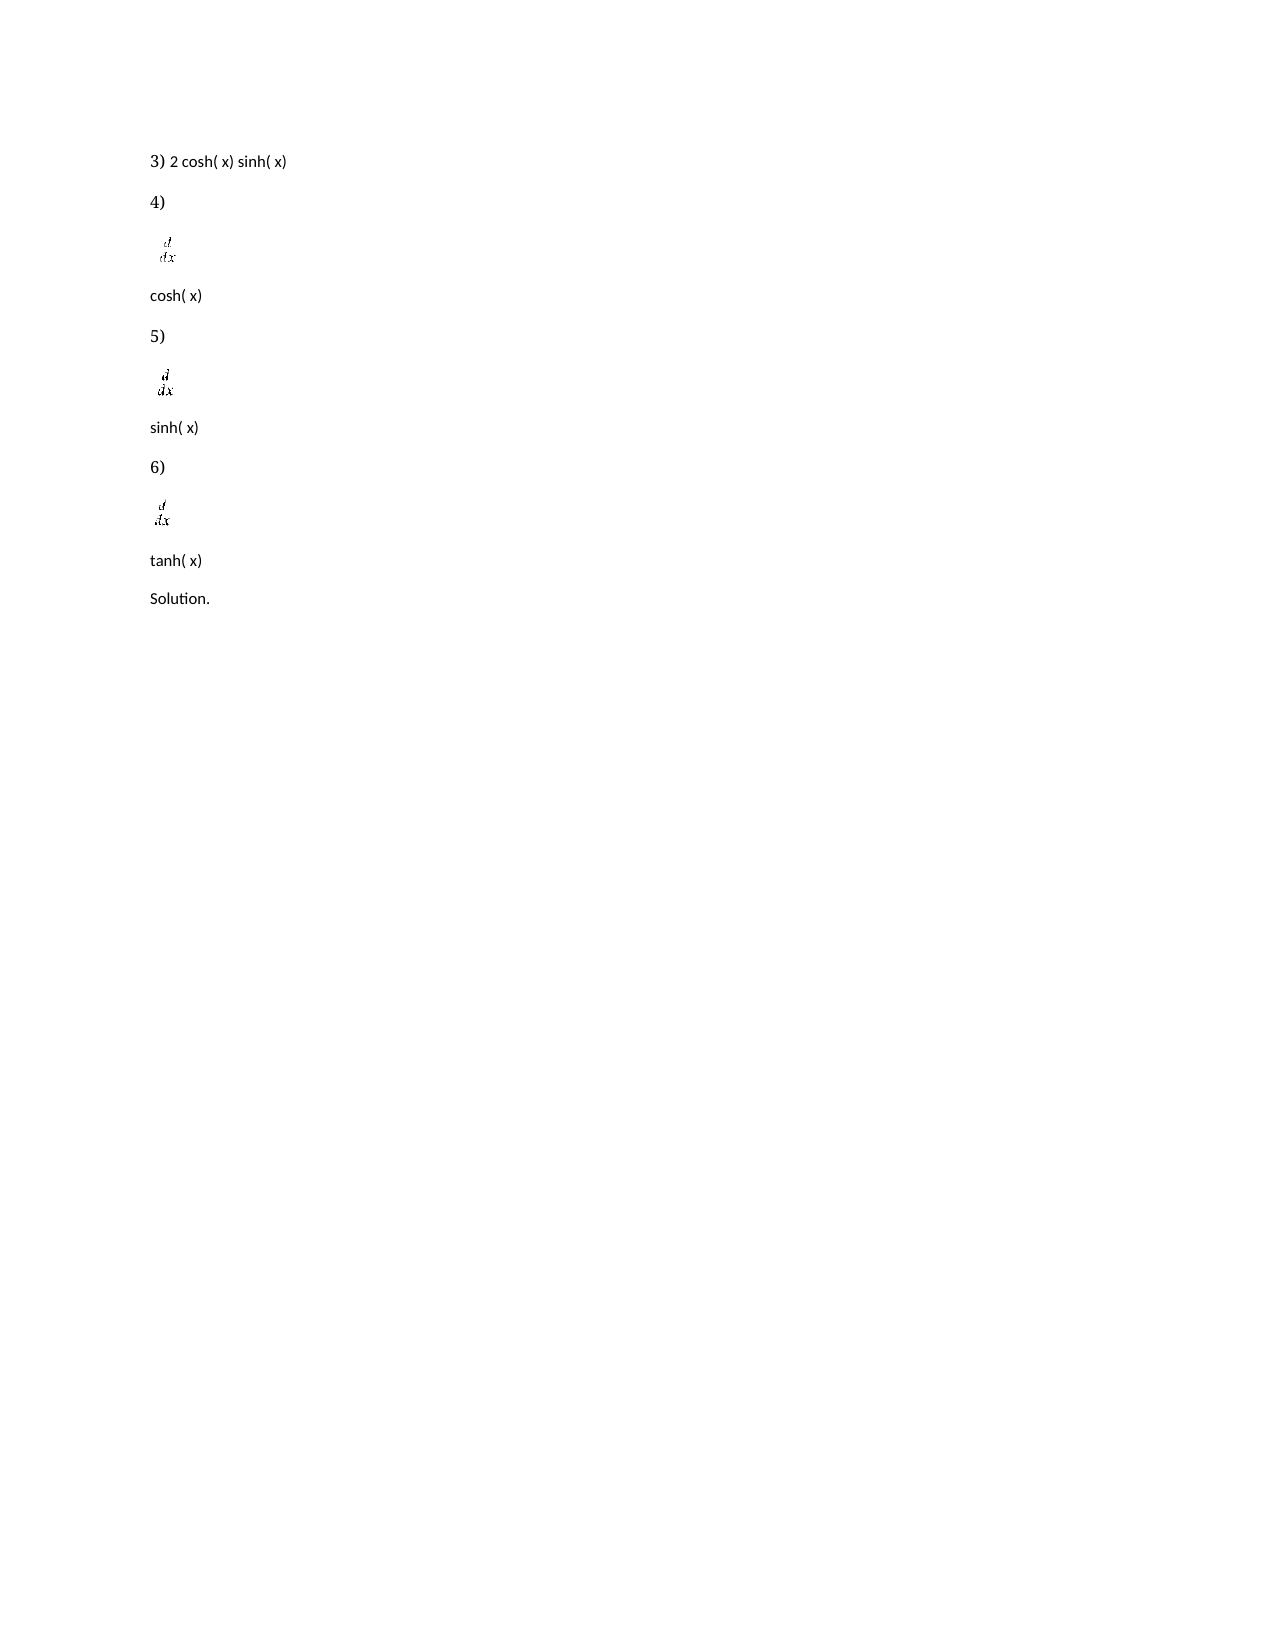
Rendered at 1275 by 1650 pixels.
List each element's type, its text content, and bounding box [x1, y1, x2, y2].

text Solution. [150, 589, 1125, 609]
picture [150, 496, 172, 532]
text tanh( x) [150, 550, 1125, 570]
text 4) [150, 191, 1125, 214]
picture [150, 232, 179, 267]
text cosh( x) [150, 286, 1125, 306]
text 3) 2 cosh( x) sinh( x) [150, 150, 1125, 173]
text 6) [150, 456, 1125, 478]
text 5) [150, 324, 1125, 347]
picture [150, 365, 176, 399]
text sinh( x) [150, 417, 1125, 437]
